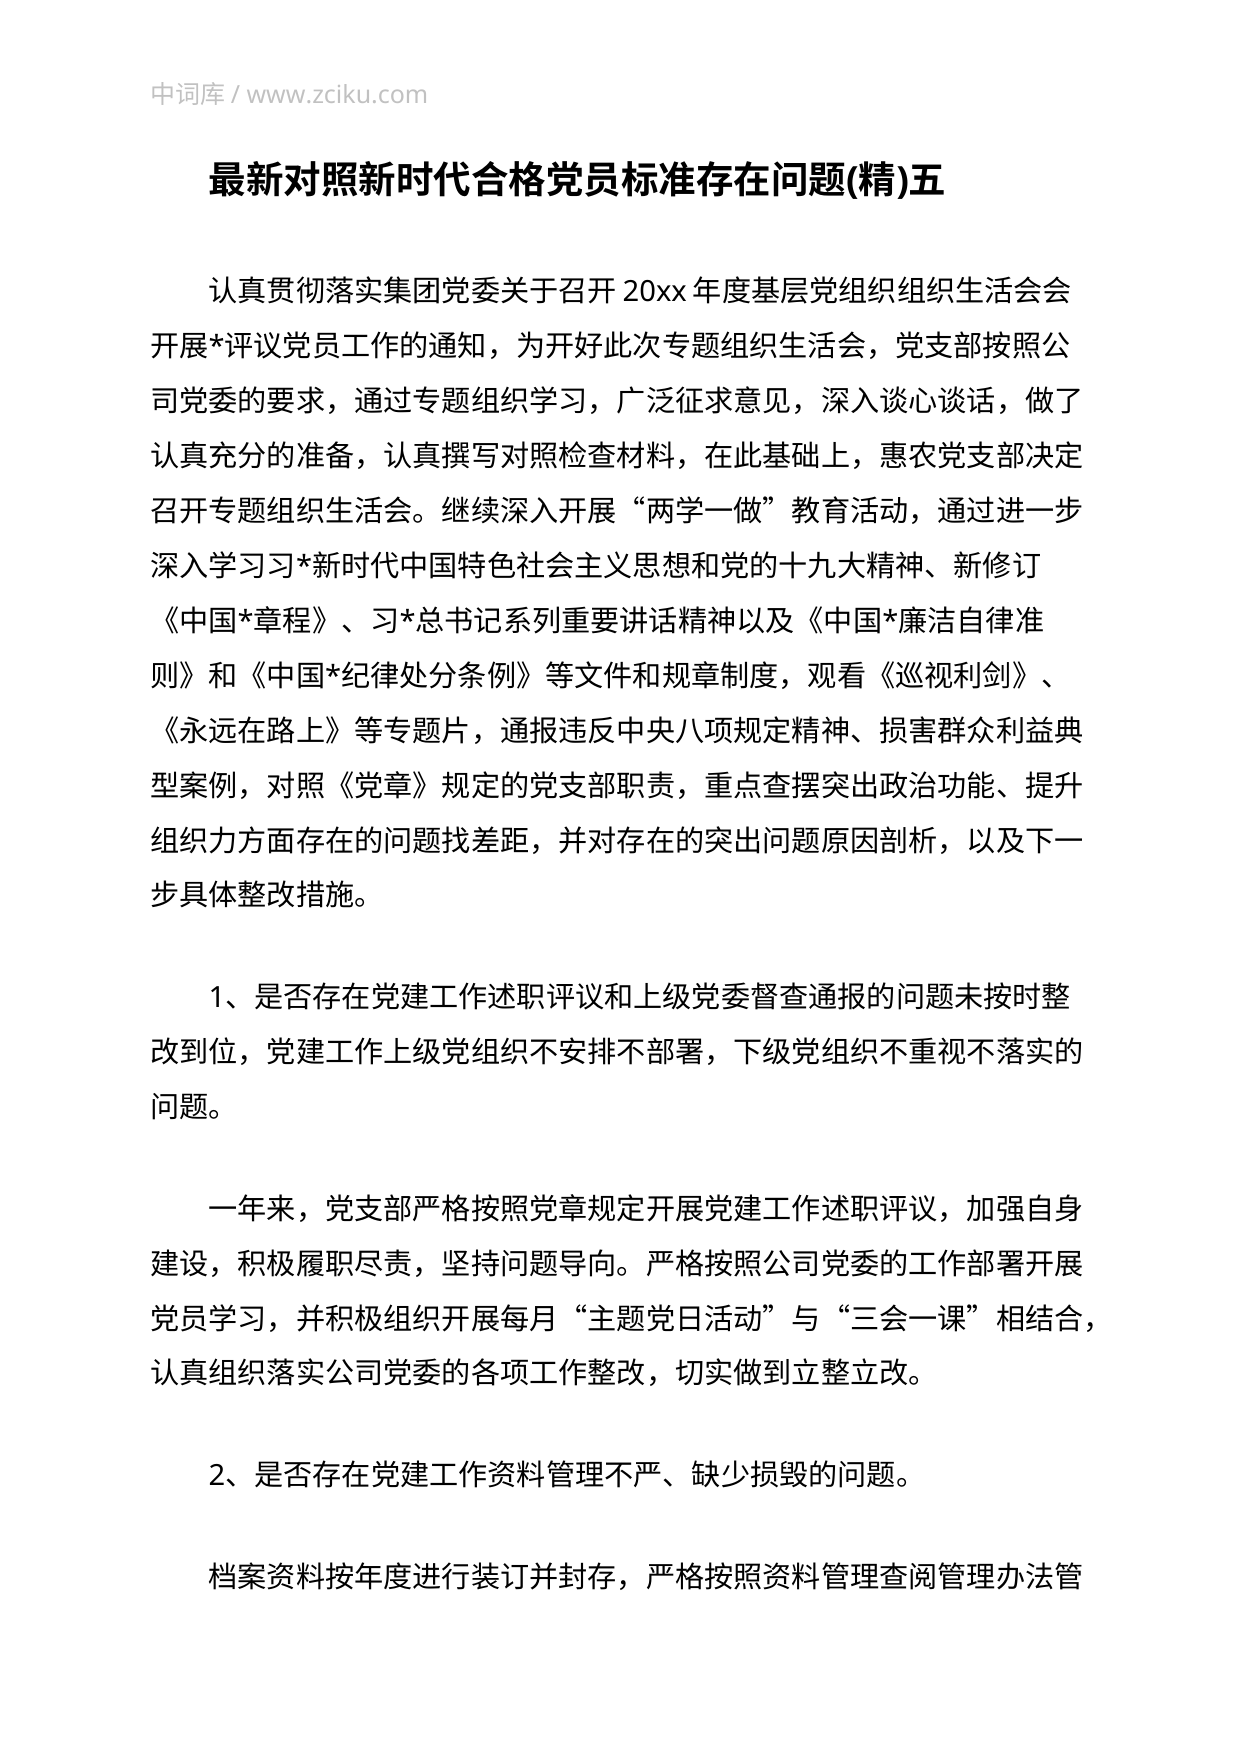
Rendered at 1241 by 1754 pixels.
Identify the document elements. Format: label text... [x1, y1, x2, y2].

text 1、是否存在党建工作述职评议和上级党委督查通报的问题未按时整改到位，党建工作上级党组织不安排不部署，下级党组织不重视不落实的问题。 [150, 974, 1090, 1126]
text 一年来，党支部严格按照党章规定开展党建工作述职评议，加强自身建设，积极履职尽责，坚持问题导向。严格按照公司党委的工作部署开展党员学习，并积极组织开展每月“主题党日活动”与“三会一课”相结合，认真组织落实公司党委的各项工作整改，切实做到立整立改。 [150, 1185, 1090, 1392]
text 认真贯彻落实集团党委关于召开20xx年度基层党组织组织生活会会开展*评议党员工作的通知，为开好此次专题组织生活会，党支部按照公司党委的要求，通过专题组织学习，广泛征求意见，深入谈心谈话，做了认真充分的准备，认真撰写对照检查材料，在此基础上，惠农党支部决定召开专题组织生活会。继续深入开展“两学一做”教育活动，通过进一步深入学习习*新时代中国特色社会主义思想和党的十九大精神、新修订《中国*章程》、习*总书记系列重要讲话精神以及《中国*廉洁自律准则》和《中国*纪律处分条例》等文件和规章制度，观看《巡视利剑》、《永远在路上》等专题片，通报违反中央八项规定精神、损害群众利益典型案例，对照《党章》规定的党支部职责，重点查摆突出政治功能、提升组织力方面存在的问题找差距，并对存在的突出问题原因剖析，以及下一步具体整改措施。 [150, 268, 1090, 914]
text 2、是否存在党建工作资料管理不严、缺少损毁的问题。 [150, 1452, 1090, 1494]
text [150, 1554, 1090, 1596]
text 最新对照新时代合格党员标准存在问题(精)五 [150, 150, 1090, 204]
